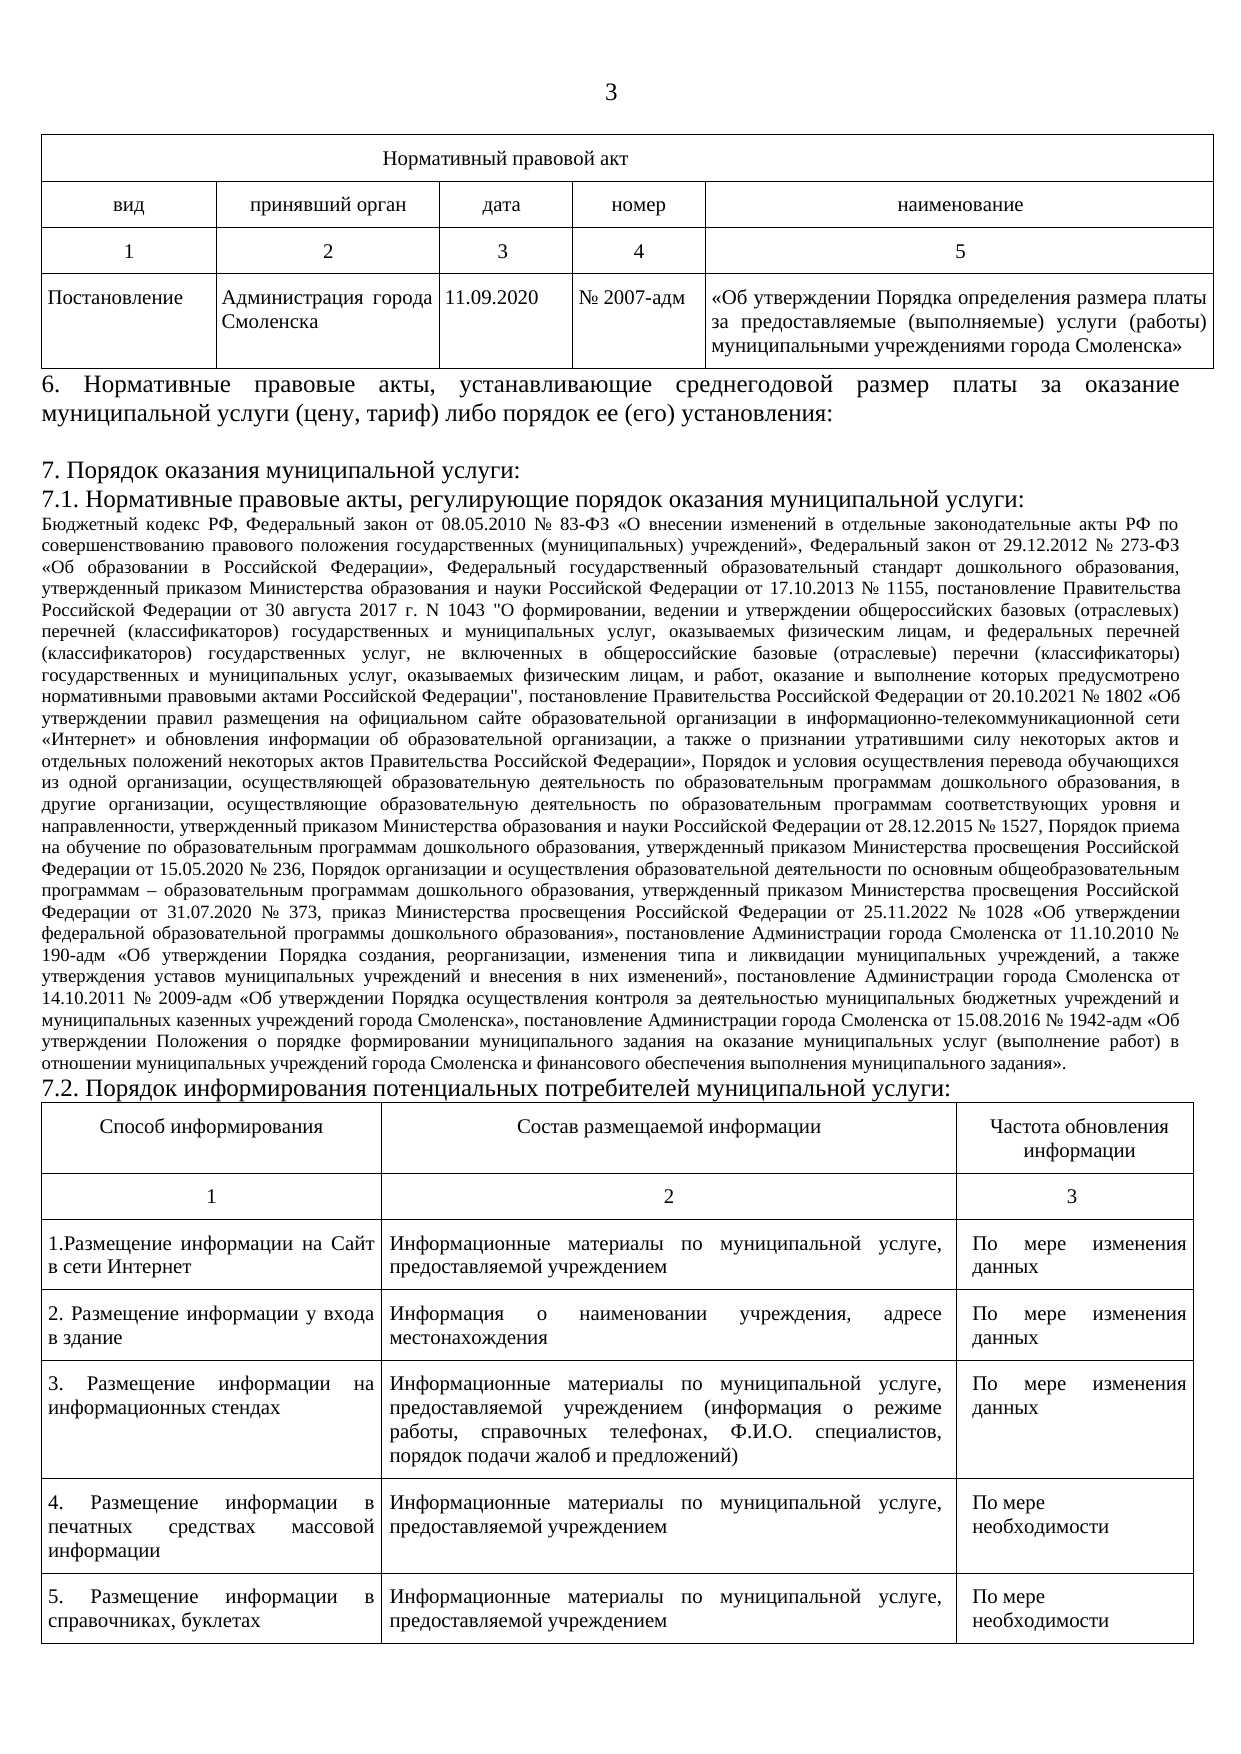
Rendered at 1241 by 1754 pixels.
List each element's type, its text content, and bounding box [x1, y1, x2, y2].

table_cell принявший орган [217, 182, 439, 227]
table_cell 4. Размещение информации в печатных средствах массовой информации [42, 1479, 381, 1573]
table_cell дата [440, 182, 572, 227]
table_cell номер [573, 182, 705, 227]
table_cell По мере необходимости [957, 1574, 1193, 1643]
table_cell По мере изменения данных [957, 1220, 1193, 1289]
table_cell наименование [706, 182, 1213, 227]
text 7.2. Порядок информирования потенциальных потребителей муниципальной услуги: [41, 1073, 1181, 1102]
table_cell Администрация города Смоленска [217, 274, 439, 368]
list Бюджетный кодекс РФ, Федеральный закон от 08.05.2010 № 83-ФЗ «О внесении изменений в отдельные законодательные акты РФ по совершенствованию правового положения государственных (муниципальных) учреждений», Федеральный закон от 29.12.2012 № 273-ФЗ «Об образовании в Российской Федерации», Федеральный государственный образовательный стандарт дошкольного образования, утвержденный приказом Министерства образования и науки Российской Федерации от 17.10.2013 № 1155, постановление Правительства Российской Федерации от 30 августа 2017 г. N 1043 "О формировании, ведении и утверждении общероссийских базовых (отраслевых) перечней (классификаторов) государственных и муниципальных услуг, оказываемых физическим лицам, и федеральных перечней (классификаторов) государственных услуг, не включенных в общероссийские базовые (отраслевые) перечни (классификаторы) государственных и муниципальных услуг, оказываемых физическим лицам, и работ, оказание и выполнение которых предусмотрено нормативными правовыми актами Российской Федерации", постановление Правительства Российской Федерации от 20.10.2021 № 1802 «Об утверждении правил размещения на официальном сайте образовательной организации в информационно-телекоммуникационной сети «Интернет» и обновления информации об образовательной организации, а также о признании утратившими силу некоторых актов и отдельных положений некоторых актов Правительства Российской Федерации», Порядок и условия осуществления перевода обучающихся из одной организации, осуществляющей образовательную деятельность по образовательным программам дошкольного образования, в другие организации, осуществляющие образовательную деятельность по образовательным программам соответствующих уровня и направленности, утвержденный приказом Министерства образования и науки Российской Федерации от 28.12.2015 № 1527, Порядок приема на обучение по образовательным программам дошкольного образования, утвержденный приказом Министерства просвещения Российской Федерации от 15.05.2020 № 236, Порядок организации и осуществления образовательной деятельности по основным общеобразовательным программам – образовательным программам дошкольного образования, утвержденный приказом Министерства просвещения Российской Федерации от 31.07.2020 № 373, приказ Министерства просвещения Российской Федерации от 25.11.2022 № 1028 «Об утверждении федеральной образовательной программы дошкольного образования», постановление Администрации города Смоленска от 11.10.2010 № 190-адм «Об утверждении Порядка создания, реорганизации, изменения типа и ликвидации муниципальных учреждений, а также утверждения уставов муниципальных учреждений и внесения в них изменений», постановление Администрации города Смоленска от 14.10.2011 № 2009-адм «Об утверждении Порядка осуществления контроля за деятельностью муниципальных бюджетных учреждений и муниципальных казенных учреждений города Смоленска», постановление Администрации города Смоленска от 15.08.2016 № 1942-адм «Об утверждении Положения о порядке формировании муниципального задания на оказание муниципальных услуг (выполнение работ) в отношении муниципальных учреждений города Смоленска и финансового обеспечения выполнения муниципального задания». [41, 513, 1181, 1073]
table_cell 1 [42, 228, 216, 273]
table_cell 3 [440, 228, 572, 273]
table_cell 11.09.2020 [440, 274, 572, 368]
table_cell 2 [382, 1174, 956, 1219]
text 7.1. Нормативные правовые акты, регулирующие порядок оказания муниципальной услуги: [41, 484, 1181, 513]
table_cell 1 [42, 1174, 381, 1219]
table_cell «Об утверждении Порядка определения размера платы за предоставляемые (выполняемые) услуги (работы) муниципальными учреждениями города Смоленска» [706, 274, 1213, 368]
table_cell Информация о наименовании учреждения, адресе местонахождения [382, 1290, 956, 1359]
text 6. Нормативные правовые акты, устанавливающие среднегодовой размер платы за оказание муниципальной услуги (цену, тариф) либо порядок ее (его) установления: [41, 369, 1181, 426]
table_cell 1.Размещение информации на Сайт в сети Интернет [42, 1220, 381, 1289]
table_cell 5 [706, 228, 1213, 273]
table_cell По мере необходимости [957, 1479, 1193, 1573]
text 7. Порядок оказания муниципальной услуги: [41, 455, 1181, 484]
table_header Способ информирования [42, 1103, 381, 1172]
table_cell По мере изменения данных [957, 1361, 1193, 1478]
table_cell 2 [217, 228, 439, 273]
table_cell Информационные материалы по муниципальной услуге, предоставляемой учреждением [382, 1220, 956, 1289]
table_cell 3. Размещение информации на информационных стендах [42, 1361, 381, 1478]
table_header Состав размещаемой информации [382, 1103, 956, 1172]
table_cell Информационные материалы по муниципальной услуге, предоставляемой учреждением (информация о режиме работы, справочных телефонах, Ф.И.О. специалистов, порядок подачи жалоб и предложений) [382, 1361, 956, 1478]
table_cell 5. Размещение информации в справочниках, буклетах [42, 1574, 381, 1643]
table_cell Информационные материалы по муниципальной услуге, предоставляемой учреждением [382, 1479, 956, 1573]
table_cell Информационные материалы по муниципальной услуге, предоставляемой учреждением [382, 1574, 956, 1643]
table_header Частота обновления информации [957, 1103, 1193, 1172]
table_cell вид [42, 182, 216, 227]
table_cell 3 [957, 1174, 1193, 1219]
table_cell № 2007-адм [573, 274, 705, 368]
table_header Нормативный правовой акт [42, 135, 1213, 181]
table_cell По мере изменения данных [957, 1290, 1193, 1359]
table_cell 2. Размещение информации у входа в здание [42, 1290, 381, 1359]
table_cell Постановление [42, 274, 216, 368]
table_cell 4 [573, 228, 705, 273]
